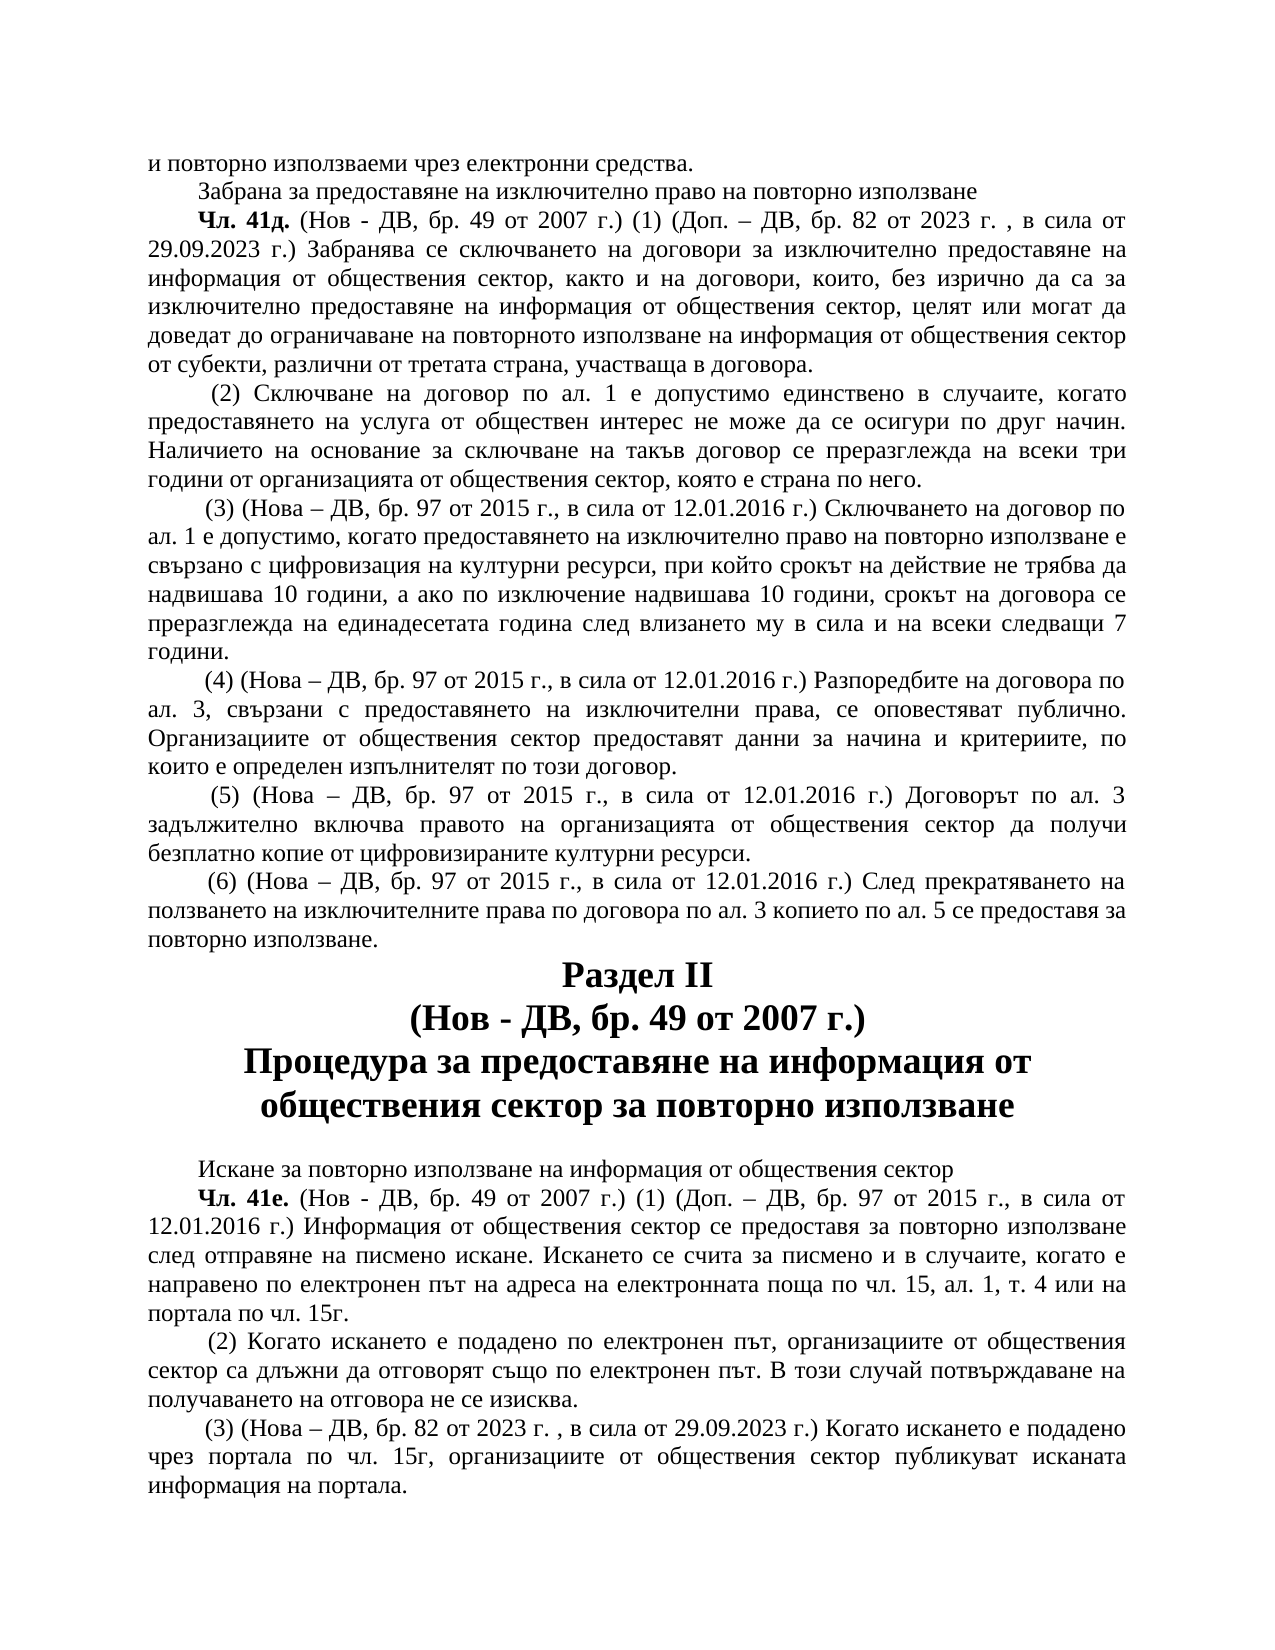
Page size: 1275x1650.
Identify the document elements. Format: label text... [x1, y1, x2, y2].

text Процедура за предоставяне на информация от обществения сектор за повторно използване [148, 1039, 1127, 1125]
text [148, 148, 1127, 176]
text Искане за повторно използване на информация от обществения сектор [148, 1154, 1127, 1183]
text (3) (Нова – ДВ, бр. 97 от 2015 г., в сила от 12.01.2016 г.) Сключването на договор по ал. 1 е допустимо, когато предоставянето на изключително право на повторно използване е свързано с цифровизация на културни ресурси, при който срокът на действие не трябва да надвишава 10 години, а ако по изключение надвишава 10 години, срокът на договора се преразглежда на единадесетата година след влизането му в сила и на всеки следващи 7 години. [148, 493, 1127, 665]
text (2) Когато искането е подадено по електронен път, организациите от обществения сектор са длъжни да отговорят също по електронен път. В този случай потвърждаване на получаването на отговора не се изисква. [148, 1326, 1127, 1413]
text Забрана за предоставяне на изключително право на повторно използване [148, 176, 1127, 205]
text (4) (Нова – ДВ, бр. 97 от 2015 г., в сила от 12.01.2016 г.) Разпоредбите на договора по ал. 3, свързани с предоставянето на изключителни права, се оповестяват публично. Организациите от обществения сектор предоставят данни за начина и критериите, по които е определен изпълнителят по този договор. [148, 665, 1127, 780]
text (3) (Нова – ДВ, бр. 82 от 2023 г. , в сила от 29.09.2023 г.) Когато искането е подадено чрез портала по чл. 15г, организациите от обществения сектор публикуват исканата информация на портала. [148, 1413, 1127, 1499]
text (6) (Нова – ДВ, бр. 97 от 2015 г., в сила от 12.01.2016 г.) След прекратяването на ползването на изключителните права по договора по ал. 3 копието по ал. 5 се предоставя за повторно използване. [148, 866, 1127, 953]
text (Нов - ДВ, бр. 49 от 2007 г.) [148, 996, 1127, 1039]
text Раздел II [148, 953, 1127, 996]
text Чл. 41д. (Нов - ДВ, бр. 49 от 2007 г.) (1) (Доп. – ДВ, бр. 82 от 2023 г. , в сила от 29.09.2023 г.) Забранява се сключването на договори за изключително предоставяне на информация от обществения сектор, както и на договори, които, без изрично да са за изключително предоставяне на информация от обществения сектор, целят или могат да доведат до ограничаване на повторното използване на информация от обществения сектор от субекти, различни от третата страна, участваща в договора. [148, 205, 1127, 378]
text (5) (Нова – ДВ, бр. 97 от 2015 г., в сила от 12.01.2016 г.) Договорът по ал. 3 задължително включва правото на организацията от обществения сектор да получи безплатно копие от цифровизираните културни ресурси. [148, 780, 1127, 866]
text Чл. 41е. (Нов - ДВ, бр. 49 от 2007 г.) (1) (Доп. – ДВ, бр. 97 от 2015 г., в сила от 12.01.2016 г.) Информация от обществения сектор се предоставя за повторно използване след отправяне на писмено искане. Искането се счита за писмено и в случаите, когато е направено по електронен път на адреса на електронната поща по чл. 15, ал. 1, т. 4 или на портала по чл. 15г. [148, 1183, 1127, 1326]
text (2) Сключване на договор по ал. 1 е допустимо единствено в случаите, когато предоставянето на услуга от обществен интерес не може да се осигури по друг начин. Наличието на основание за сключване на такъв договор се преразглежда на всеки три години от организацията от обществения сектор, която е страна по него. [148, 378, 1127, 493]
